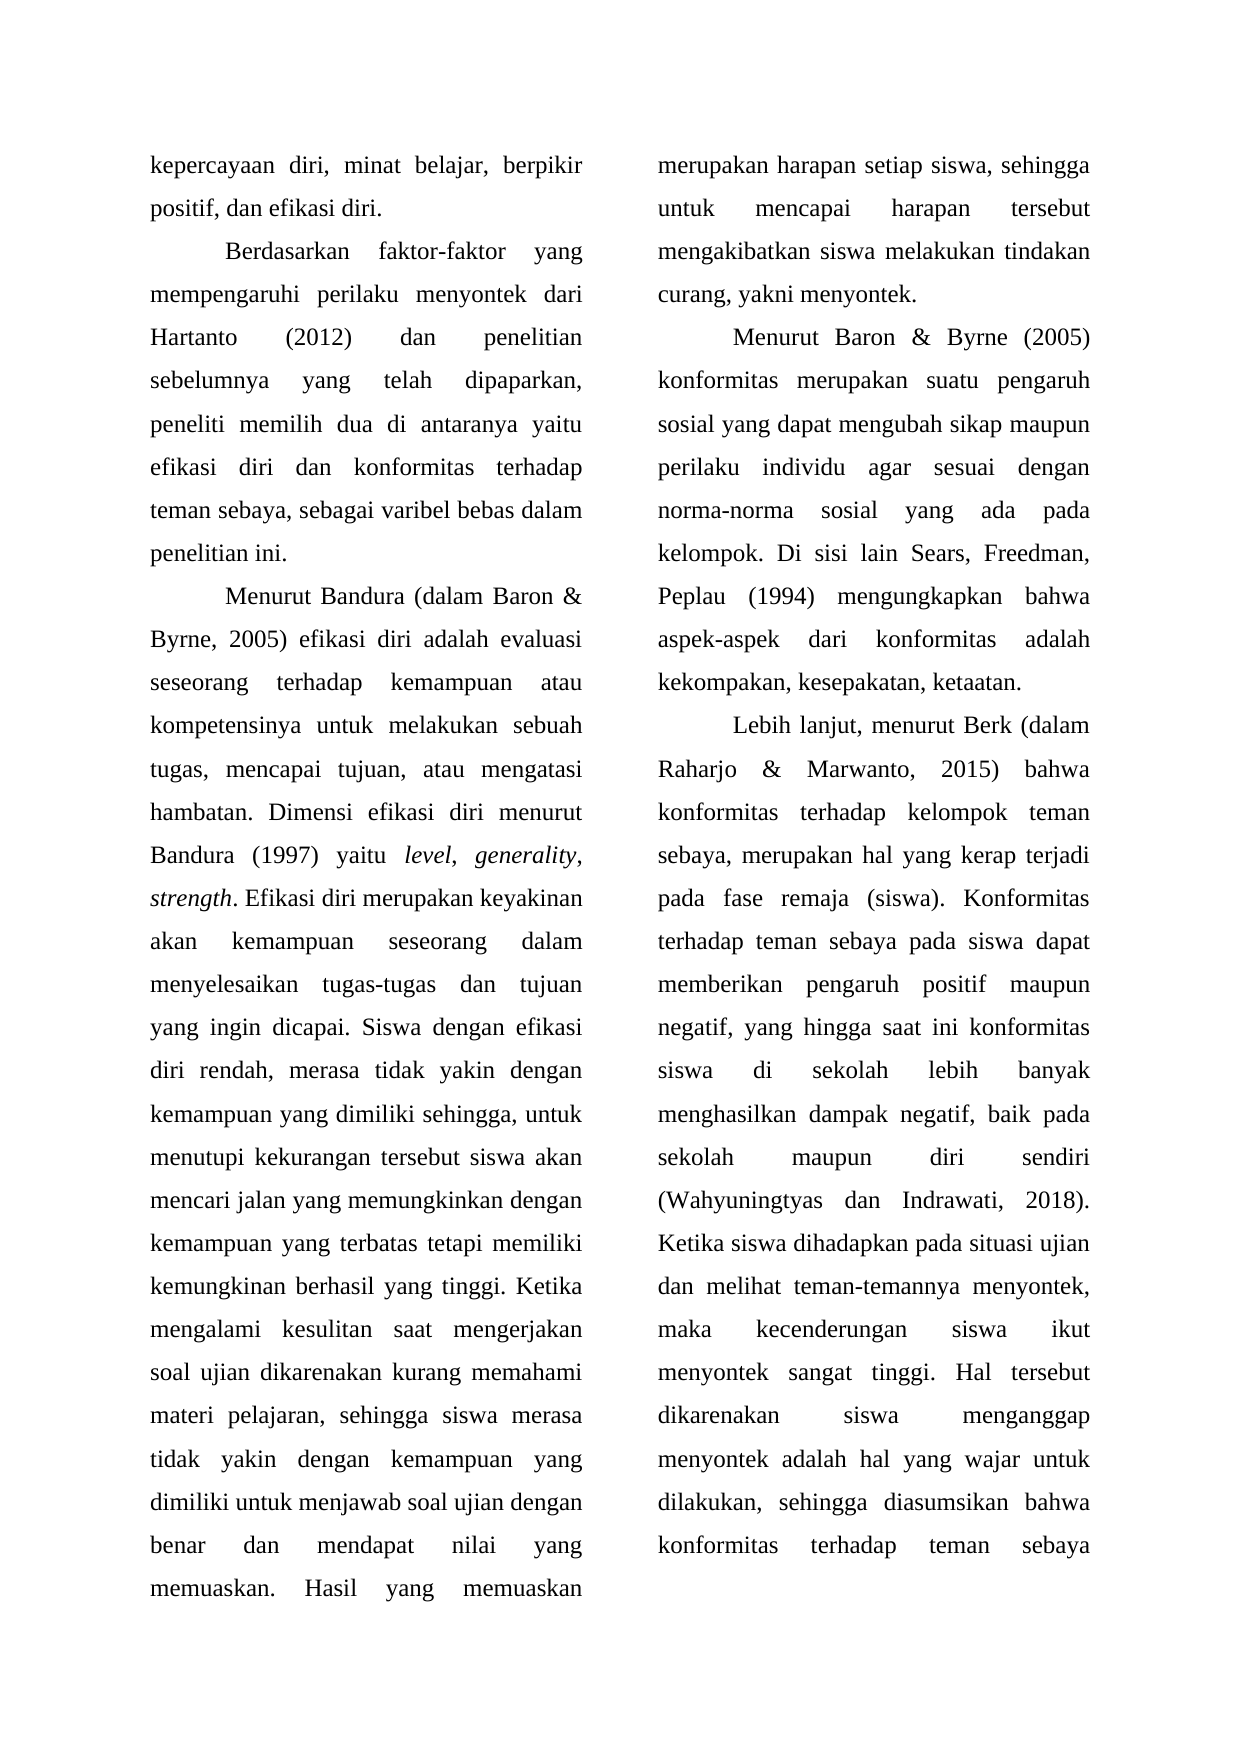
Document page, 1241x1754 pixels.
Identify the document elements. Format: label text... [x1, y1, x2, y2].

list Berdasarkan faktor-faktor yang mempengaruhi perilaku menyontek dari Hartanto (2012) dan penelitian sebelumnya yang telah dipaparkan, peneliti memilih dua di antaranya yaitu efikasi diri dan konformitas terhadap teman sebaya, sebagai varibel bebas dalam penelitian ini. [150, 236, 583, 567]
list Menurut Bandura (dalam Baron & Byrne, 2005) efikasi diri adalah evaluasi seseorang terhadap kemampuan atau kompetensinya untuk melakukan sebuah tugas, mencapai tujuan, atau mengatasi hambatan. Dimensi efikasi diri menurut Bandura (1997) yaitu level, generality, strength. Efikasi diri merupakan keyakinan akan kemampuan seseorang dalam menyelesaikan tugas-tugas dan tujuan yang ingin dicapai. Siswa dengan efikasi diri rendah, merasa tidak yakin dengan kemampuan yang dimiliki sehingga, untuk menutupi kekurangan tersebut siswa akan mencari jalan yang memungkinkan dengan kemampuan yang terbatas tetapi memiliki kemungkinan berhasil yang tinggi. Ketika mengalami kesulitan saat mengerjakan soal ujian dikarenakan kurang memahami materi pelajaran, sehingga siswa merasa tidak yakin dengan kemampuan yang dimiliki untuk menjawab soal ujian dengan benar dan mendapat nilai yang memuaskan. Hasil yang memuaskan merupakan harapan setiap siswa, sehingga untuk mencapai harapan tersebut mengakibatkan siswa melakukan tindakan curang, yakni menyontek. [150, 581, 583, 1602]
list Menurut Baron & Byrne (2005) konformitas merupakan suatu pengaruh sosial yang dapat mengubah sikap maupun perilaku individu agar sesuai dengan norma-norma sosial yang ada pada kelompok. Di sisi lain Sears, Freedman, Peplau (1994) mengungkapkan bahwa aspek-aspek dari konformitas adalah kekompakan, kesepakatan, ketaatan. [658, 322, 1090, 696]
list Menurut Bandura (dalam Baron & Byrne, 2005) efikasi diri adalah evaluasi seseorang terhadap kemampuan atau kompetensinya untuk melakukan sebuah tugas, mencapai tujuan, atau mengatasi hambatan. Dimensi efikasi diri menurut Bandura (1997) yaitu level, generality, strength. Efikasi diri merupakan keyakinan akan kemampuan seseorang dalam menyelesaikan tugas-tugas dan tujuan yang ingin dicapai. Siswa dengan efikasi diri rendah, merasa tidak yakin dengan kemampuan yang dimiliki sehingga, untuk menutupi kekurangan tersebut siswa akan mencari jalan yang memungkinkan dengan kemampuan yang terbatas tetapi memiliki kemungkinan berhasil yang tinggi. Ketika mengalami kesulitan saat mengerjakan soal ujian dikarenakan kurang memahami materi pelajaran, sehingga siswa merasa tidak yakin dengan kemampuan yang dimiliki untuk menjawab soal ujian dengan benar dan mendapat nilai yang memuaskan. Hasil yang memuaskan merupakan harapan setiap siswa, sehingga untuk mencapai harapan tersebut mengakibatkan siswa melakukan tindakan curang, yakni menyontek. [658, 150, 1090, 308]
